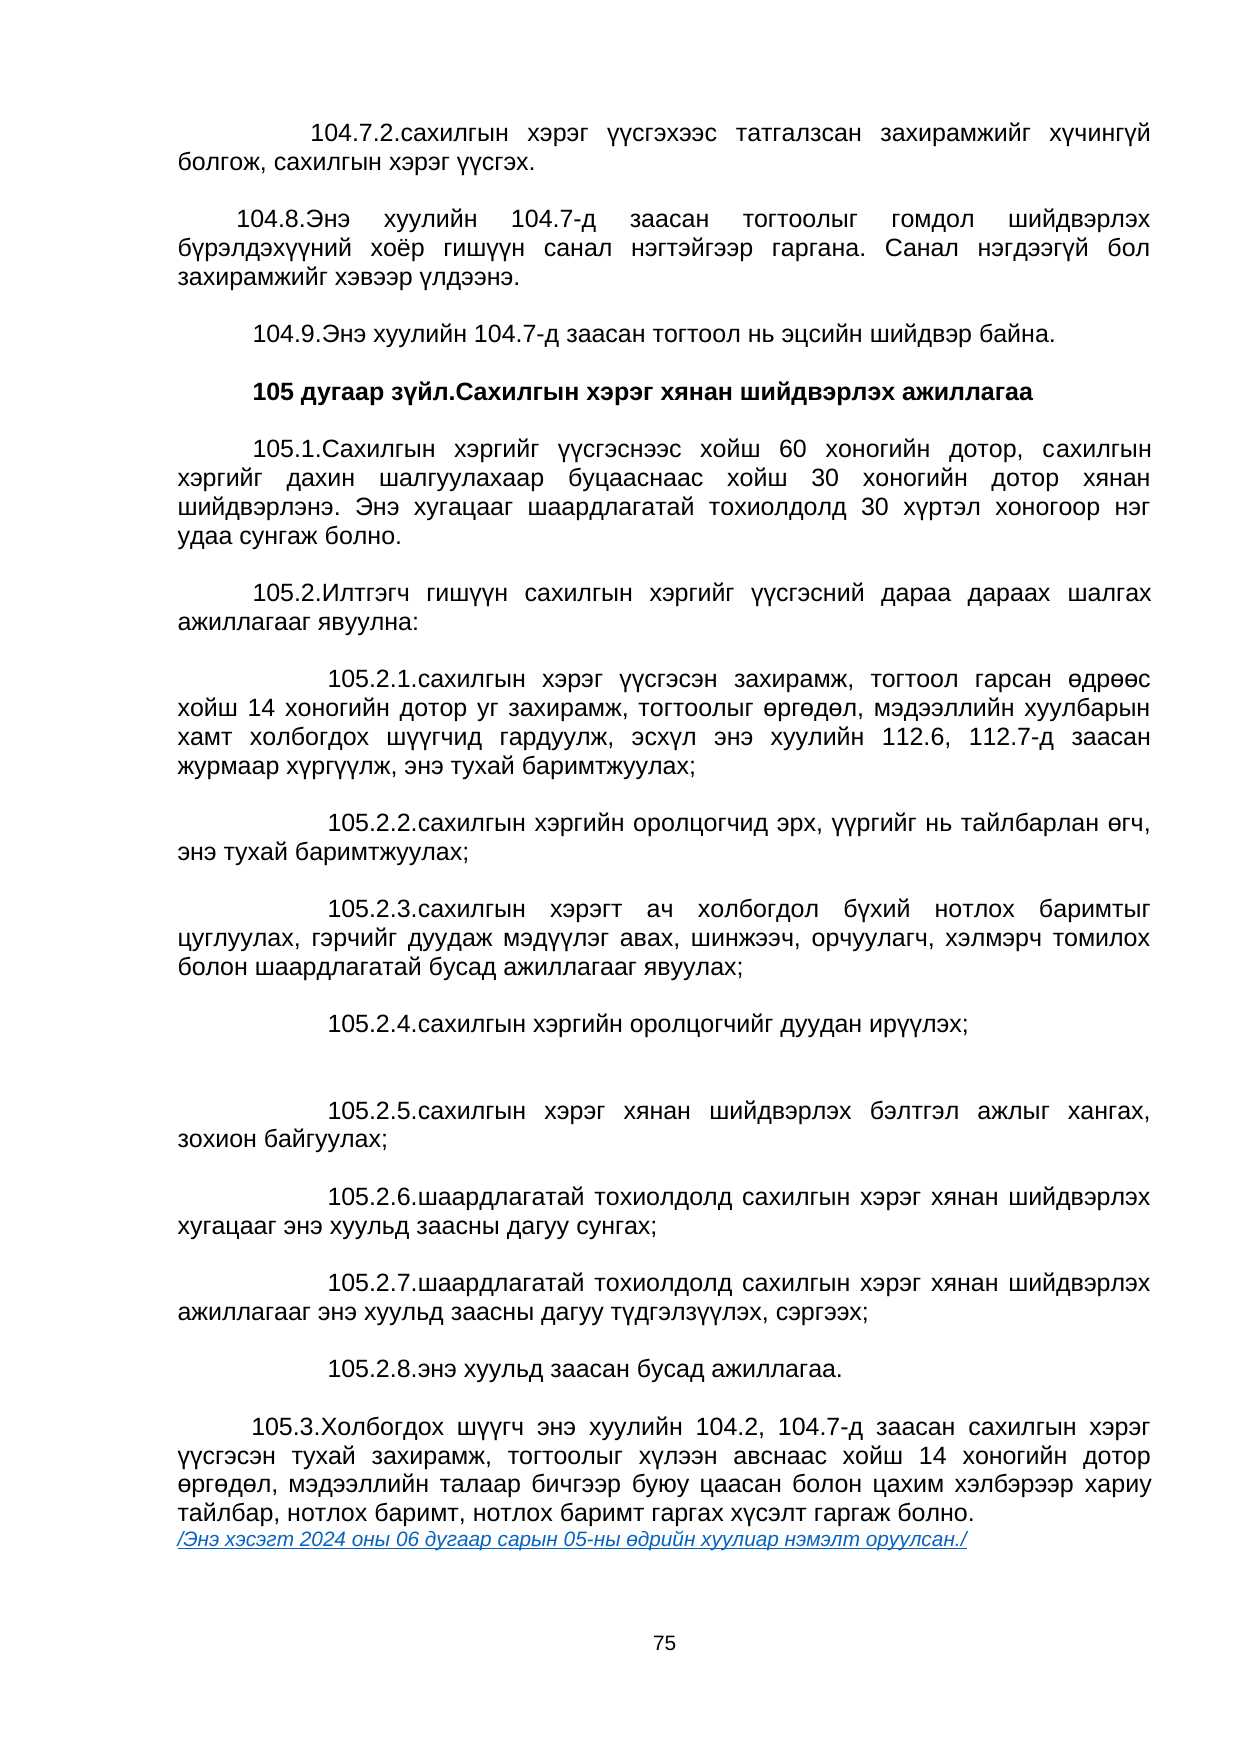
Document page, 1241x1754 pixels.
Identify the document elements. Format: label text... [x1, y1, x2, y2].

text 105 дугаар зүйл.Сахилгын хэрэг хянан шийдвэрлэх ажиллагаа [177, 377, 1152, 406]
text 105.2.6.шаардлагатай тохиолдолд сахилгын хэрэг хянан шийдвэрлэх хугацааг энэ хуульд заасны дагуу сунгах; [177, 1182, 1152, 1239]
text 105.2.7.шаардлагатай тохиолдолд сахилгын хэрэг хянан шийдвэрлэх ажиллагааг энэ хуульд заасны дагуу түдгэлзүүлэх, сэргээх; [177, 1268, 1152, 1326]
text 105.2.1.сахилгын хэрэг үүсгэсэн захирамж, тогтоол гарсан өдрөөс хойш 14 хоногийн дотор уг захирамж, тогтоолыг өргөдөл, мэдээллийн хуулбарын хамт холбогдох шүүгчид гардуулж, эсхүл энэ хуулийн 112.6, 112.7-д заасан журмаар хүргүүлж, энэ тухай баримтжуулах; [177, 664, 1152, 779]
text 105.1.Сахилгын хэргийг үүсгэснээс хойш 60 хоногийн дотор, сахилгын хэргийг дахин шалгуулахаар буцааснаас хойш 30 хоногийн дотор хянан шийдвэрлэнэ. Энэ хугацааг шаардлагатай тохиолдолд 30 хүртэл хоногоор нэг удаа сунгаж болно. [177, 434, 1152, 549]
text 104.7.2.сахилгын хэрэг үүсгэхээс татгалзсан захирамжийг хүчингүй болгож, сахилгын хэрэг үүсгэх. [177, 118, 1152, 176]
text 105.3.Холбогдох шүүгч энэ хуулийн 104.2, 104.7-д заасан сахилгын хэрэг үүсгэсэн тухай захирамж, тогтоолыг хүлээн авснаас хойш 14 хоногийн дотор өргөдөл, мэдээллийн талаар бичгээр буюу цаасан болон цахим хэлбэрээр хариу тайлбар, нотлох баримт, нотлох баримт гаргах хүсэлт гаргаж болно. [177, 1412, 1152, 1527]
text 105.2.2.сахилгын хэргийн оролцогчид эрх, үүргийг нь тайлбарлан өгч, энэ тухай баримтжуулах; [177, 808, 1152, 866]
text 105.2.4.сахилгын хэргийн оролцогчийг дуудан ирүүлэх; [177, 1009, 1152, 1038]
text 105.2.3.сахилгын хэрэгт ач холбогдол бүхий нотлох баримтыг цуглуулах, гэрчийг дуудаж мэдүүлэг авах, шинжээч, орчуулагч, хэлмэрч томилох болон шаардлагатай бусад ажиллагааг явуулах; [177, 894, 1152, 981]
text 104.8.Энэ хуулийн 104.7-д заасан тогтоолыг гомдол шийдвэрлэх бүрэлдэхүүний хоёр гишүүн санал нэгтэйгээр гаргана. Санал нэгдээгүй бол захирамжийг хэвээр үлдээнэ. [177, 204, 1152, 291]
text /Энэ хэсэгт 2024 оны 06 дугаар сарын 05-ны өдрийн хуулиар нэмэлт оруулсан./ [177, 1527, 1152, 1551]
text 105.2.8.энэ хуульд заасан бусад ажиллагаа. [177, 1354, 1152, 1383]
text 105.2.Илтгэгч гишүүн сахилгын хэргийг үүсгэсний дараа дараах шалгах ажиллагааг явуулна: [177, 578, 1152, 636]
text 104.9.Энэ хуулийн 104.7-д заасан тогтоол нь эцсийн шийдвэр байна. [177, 319, 1152, 348]
text 105.2.5.сахилгын хэрэг хянан шийдвэрлэх бэлтгэл ажлыг хангах, зохион байгуулах; [177, 1096, 1152, 1153]
